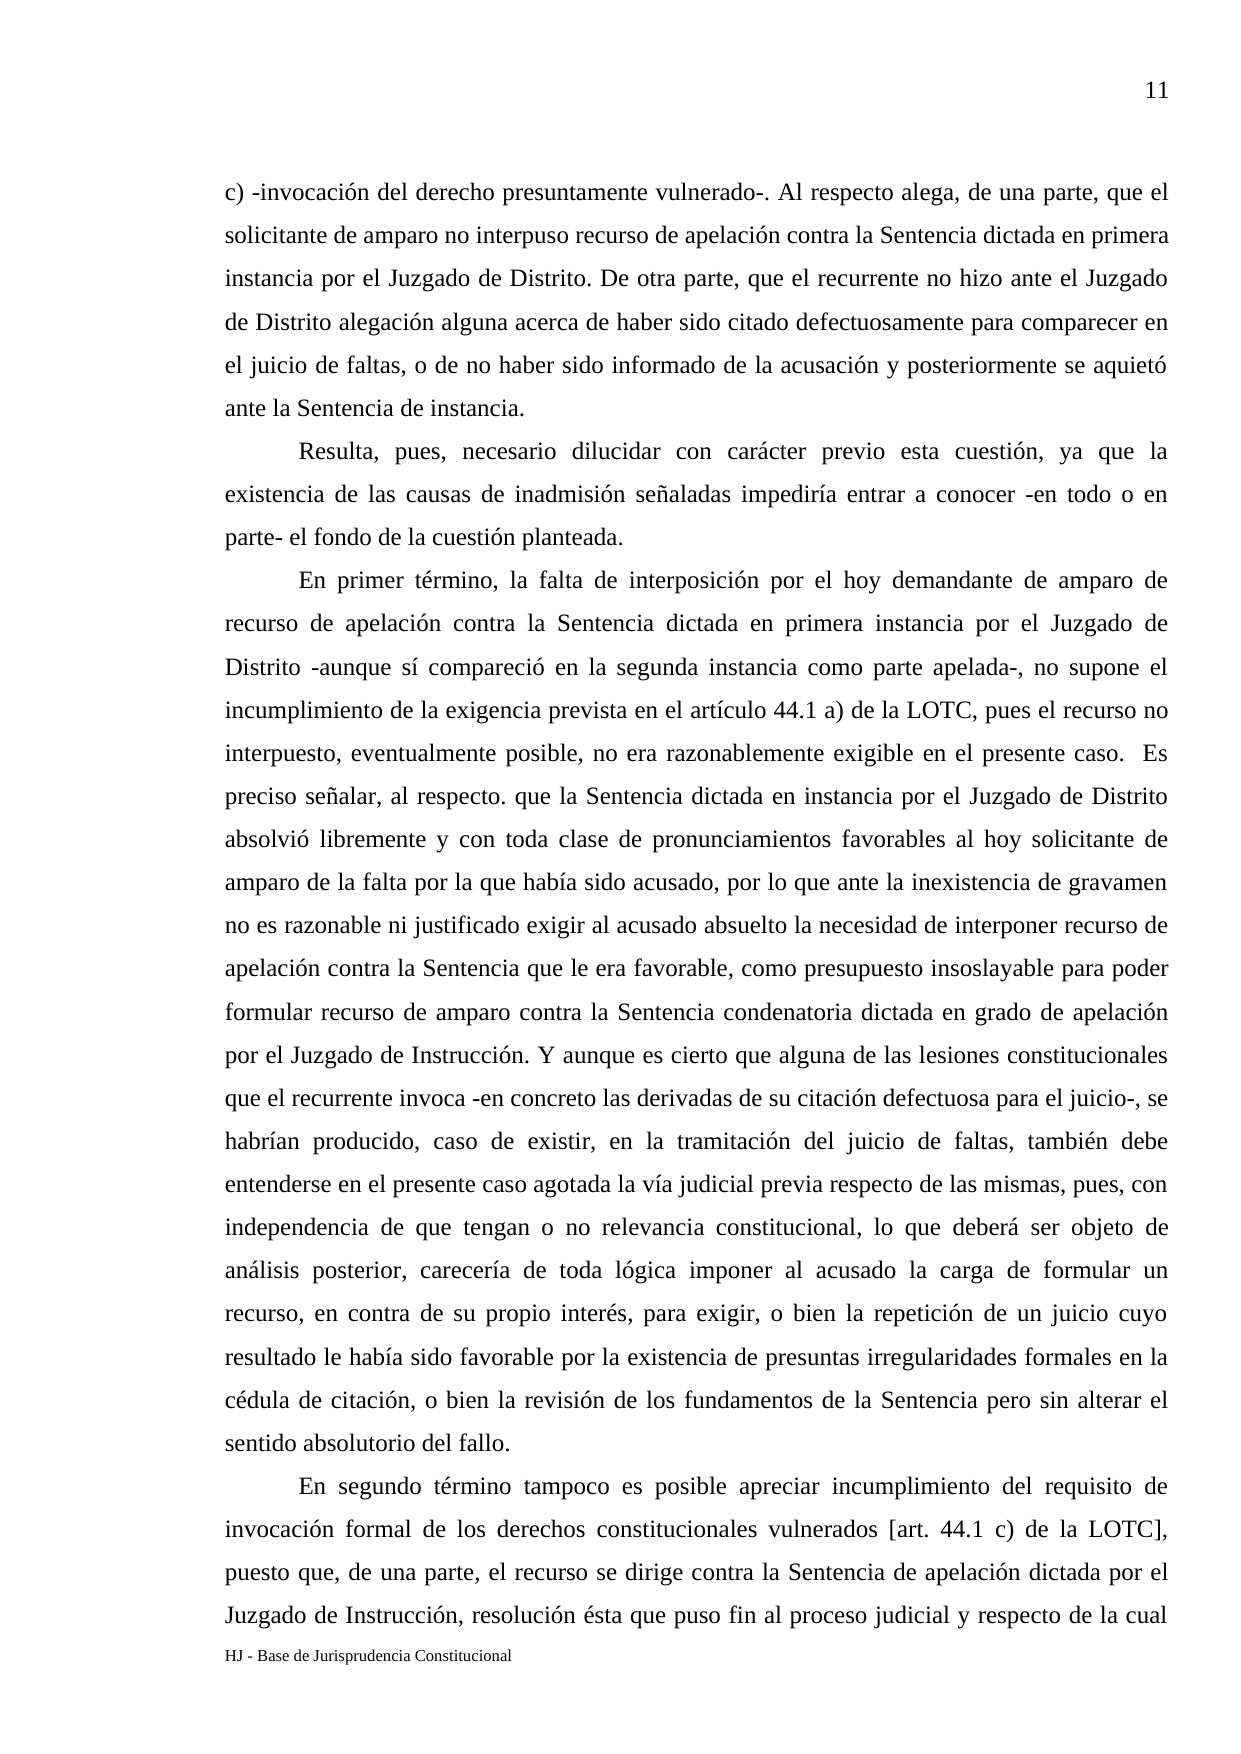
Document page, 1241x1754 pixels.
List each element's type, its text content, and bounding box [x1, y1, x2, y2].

text En primer término, la falta de interposición por el hoy demandante de amparo de recurso de apelación contra la Sentencia dictada en primera instancia por el Juzgado de Distrito -aunque sí compareció en la segunda instancia como parte apelada-, no supone el incumplimiento de la exigencia prevista en el artículo 44.1 a) de la LOTC, pues el recurso no interpuesto, eventualmente posible, no era razonablemente exigible en el presente caso. Es preciso señalar, al respecto. que la Sentencia dictada en instancia por el Juzgado de Distrito absolvió libremente y con toda clase de pronunciamientos favorables al hoy solicitante de amparo de la falta por la que había sido acusado, por lo que ante la inexistencia de gravamen no es razonable ni justificado exigir al acusado absuelto la necesidad de interponer recurso de apelación contra la Sentencia que le era favorable, como presupuesto insoslayable para poder formular recurso de amparo contra la Sentencia condenatoria dictada en grado de apelación por el Juzgado de Instrucción. Y aunque es cierto que alguna de las lesiones constitucionales que el recurrente invoca -en concreto las derivadas de su citación defectuosa para el juicio-, se habrían producido, caso de existir, en la tramitación del juicio de faltas, también debe entenderse en el presente caso agotada la vía judicial previa respecto de las mismas, pues, con independencia de que tengan o no relevancia constitucional, lo que deberá ser objeto de análisis posterior, carecería de toda lógica imponer al acusado la carga de formular un recurso, en contra de su propio interés, para exigir, o bien la repetición de un juicio cuyo resultado le había sido favorable por la existencia de presuntas irregularidades formales en la cédula de citación, o bien la revisión de los fundamentos de la Sentencia pero sin alterar el sentido absolutorio del fallo. [224, 565, 1169, 1457]
text Resulta, pues, necesario dilucidar con carácter previo esta cuestión, ya que la existencia de las causas de inadmisión señaladas impediría entrar a conocer -en todo o en parte- el fondo de la cuestión planteada. [224, 436, 1169, 551]
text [224, 1471, 1169, 1629]
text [224, 177, 1169, 422]
